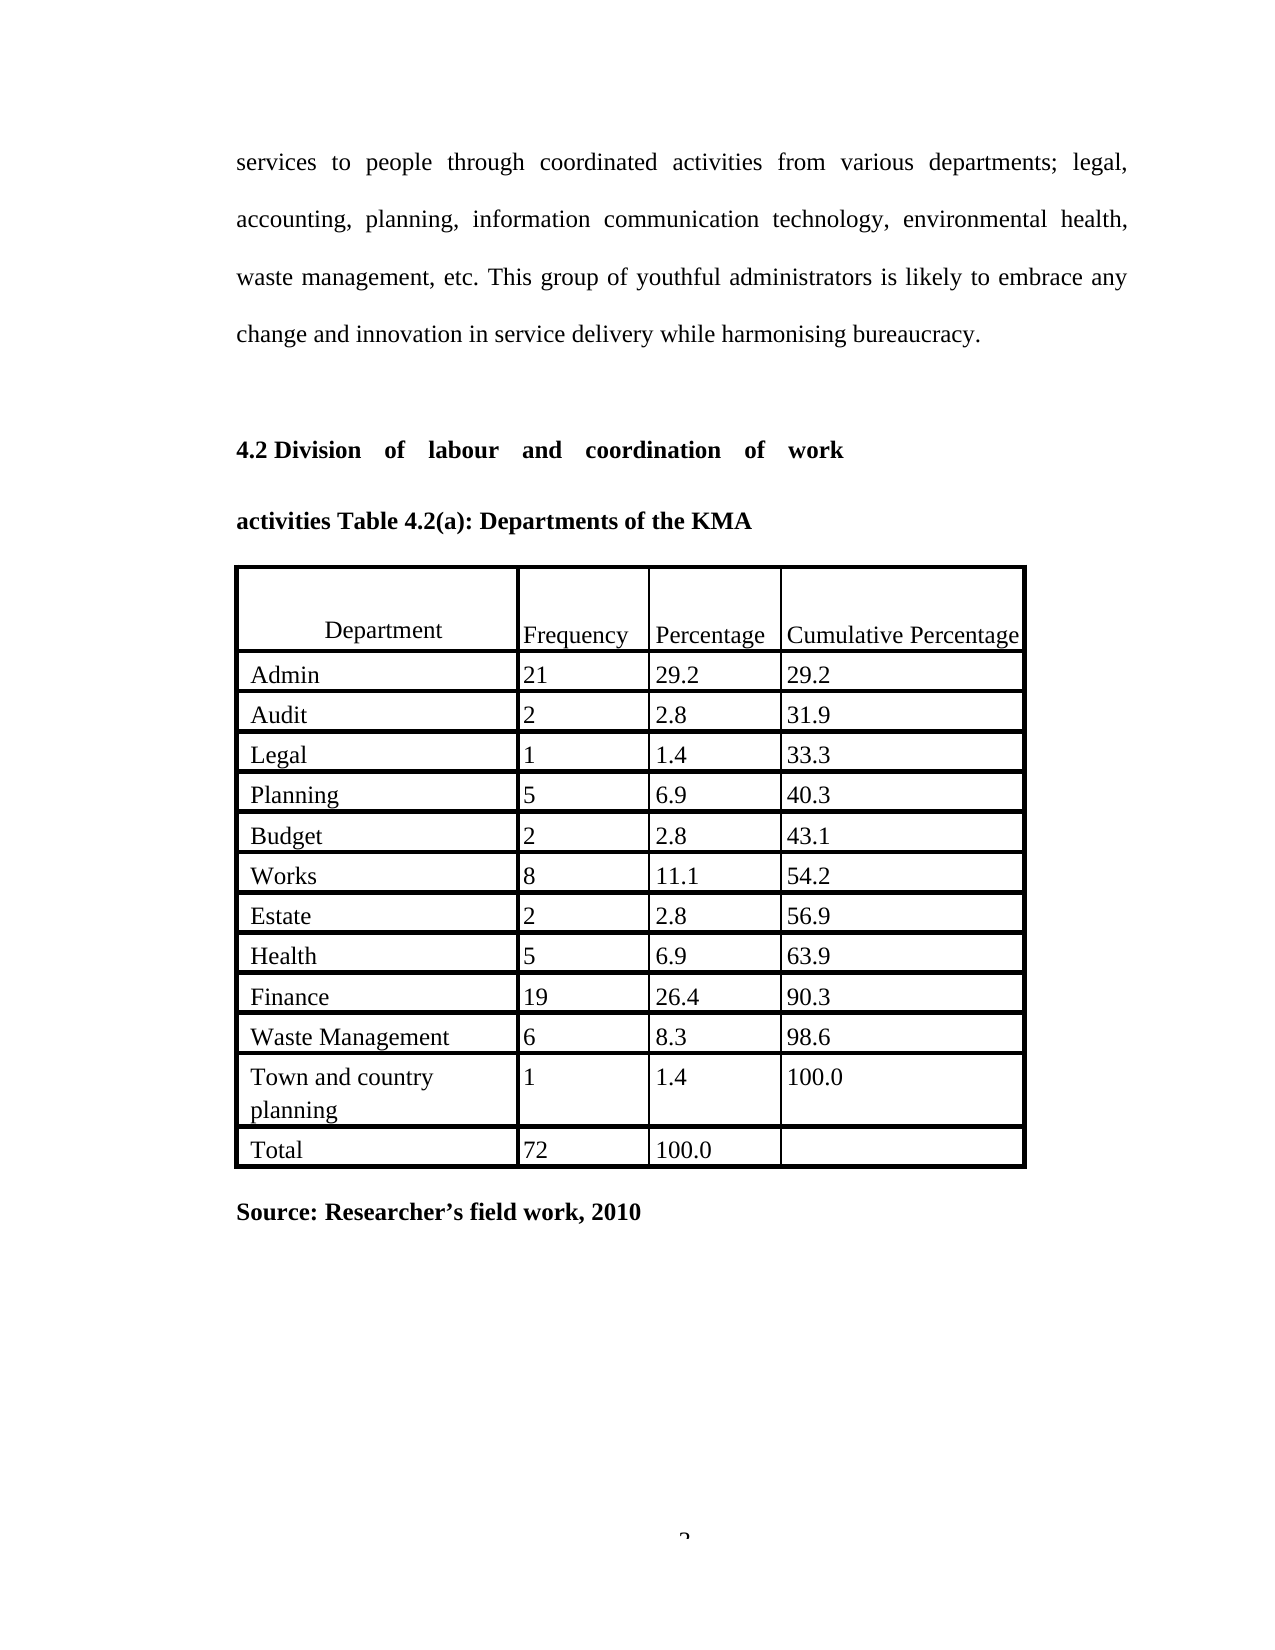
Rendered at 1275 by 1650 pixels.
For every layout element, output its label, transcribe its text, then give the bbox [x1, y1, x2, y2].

table_cell 5 [520, 774, 648, 809]
table_cell 40.3 [782, 774, 1022, 809]
table_cell 1.4 [650, 1055, 780, 1124]
table_header Department [239, 569, 516, 648]
table_header Cumulative Percentage [782, 569, 1022, 648]
table_cell 63.9 [782, 935, 1022, 970]
table_cell Estate [239, 895, 516, 930]
table_cell 11.1 [650, 854, 780, 890]
table_cell Works [239, 854, 516, 890]
table_cell 2.8 [650, 693, 780, 729]
table_cell 6.9 [650, 935, 780, 970]
table_cell 1 [520, 734, 648, 769]
table_cell 2 [520, 895, 648, 930]
table_cell 90.3 [782, 975, 1022, 1010]
table_cell 6.9 [650, 774, 780, 809]
table_cell 98.6 [782, 1015, 1022, 1051]
text services to people through coordinated activities from various departments; legal, accounting, planning, information communication technology, environmental health, waste management, etc. This group of youthful administrators is likely to embrace any change and innovation in service delivery while harmonising bureaucracy. [236, 147, 1128, 348]
table_cell Finance [239, 975, 516, 1010]
table_cell 6 [520, 1015, 648, 1051]
table_cell 100.0 [782, 1055, 1022, 1124]
table_cell 1.4 [650, 734, 780, 769]
table_cell 21 [520, 653, 648, 689]
table_cell 19 [520, 975, 648, 1010]
subtitle Division of labour and coordination of work activities Table 4.2(a): Departments of the KMA [236, 393, 844, 535]
table_cell 2.8 [650, 895, 780, 930]
table_cell Health [239, 935, 516, 970]
table_cell 43.1 [782, 814, 1022, 849]
table_cell 72 [520, 1129, 648, 1164]
table_cell 2.8 [650, 814, 780, 849]
table_cell 100.0 [650, 1129, 780, 1164]
table_cell 33.3 [782, 734, 1022, 769]
table_cell 26.4 [650, 975, 780, 1010]
table_cell 8 [520, 854, 648, 890]
table_cell Planning [239, 774, 516, 809]
table_cell 54.2 [782, 854, 1022, 890]
table_cell Waste Management [239, 1015, 516, 1051]
text Source: Researcher’s field work, 2010 [236, 1197, 1139, 1226]
table_cell 29.2 [782, 653, 1022, 689]
table_cell 5 [520, 935, 648, 970]
table_header Percentage [650, 569, 780, 648]
table_cell 2 [520, 693, 648, 729]
table_cell [782, 1129, 1022, 1164]
table_cell Total [239, 1129, 516, 1164]
table_cell Audit [239, 693, 516, 729]
table_cell 56.9 [782, 895, 1022, 930]
table_cell 2 [520, 814, 648, 849]
table_cell 31.9 [782, 693, 1022, 729]
table_cell Budget [239, 814, 516, 849]
table_cell 8.3 [650, 1015, 780, 1051]
table_header Frequency [520, 569, 648, 648]
table_cell 1 [520, 1055, 648, 1124]
table_cell Town and country planning [239, 1055, 516, 1124]
table_cell 29.2 [650, 653, 780, 689]
table_cell Legal [239, 734, 516, 769]
table_cell Admin [239, 653, 516, 689]
